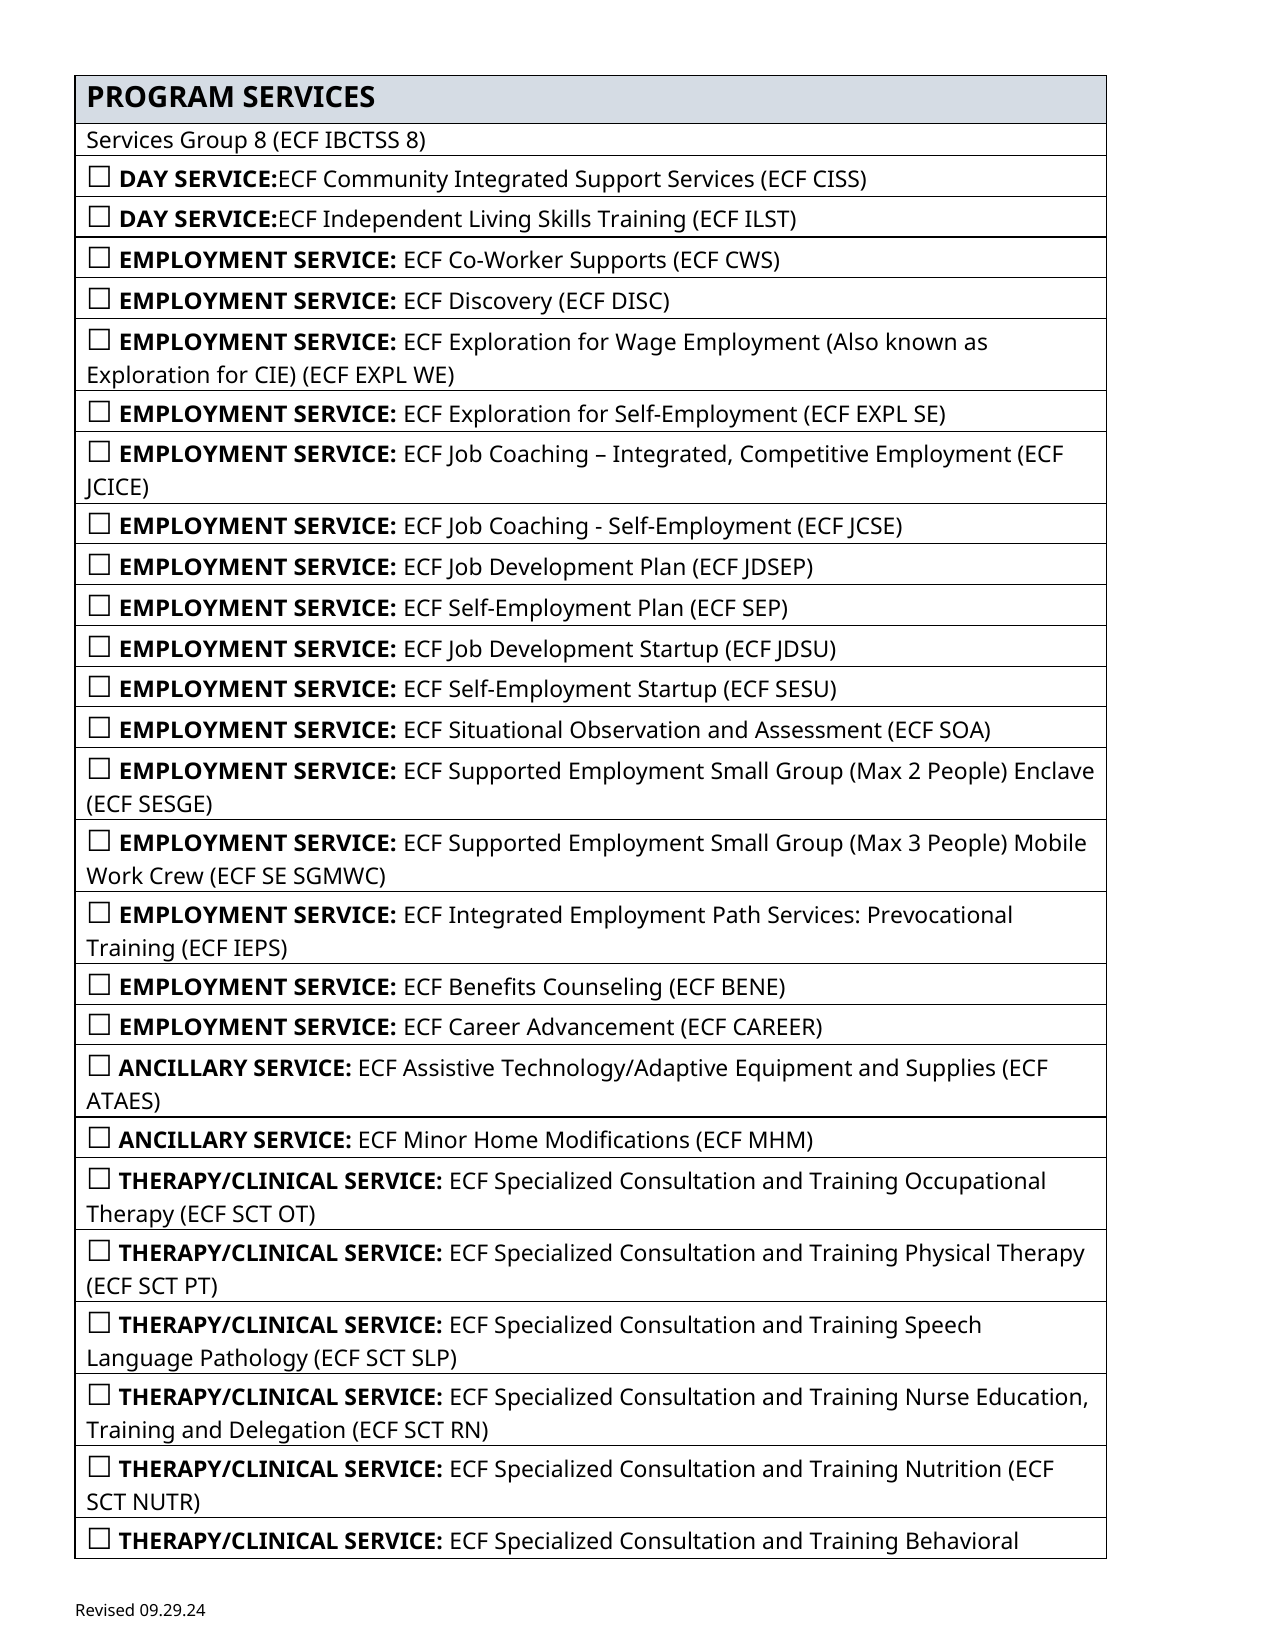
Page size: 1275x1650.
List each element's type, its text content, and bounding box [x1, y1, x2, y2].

table_cell EMPLOYMENT SERVICE: ECF Job Coaching - Self-Employment (ECF JCSE) [76, 504, 1106, 543]
table_cell EMPLOYMENT SERVICE: ECF Job Coaching – Integrated, Competitive Employment (ECF JCICE) [76, 432, 1106, 503]
table_cell THERAPY/CLINICAL Service: ECF Specialized Consultation and Training Physical Therapy (ECF SCT PT) [76, 1230, 1106, 1301]
table_cell EMPLOYMENT SERVICE: ECF Discovery (ECF DISC) [76, 278, 1106, 318]
table_cell ANCILLARY SERVICE: ECF Assistive Technology/Adaptive Equipment and Supplies (ECF ATAES) [76, 1045, 1106, 1116]
table_cell DAY SERVICE:ECF Community Integrated Support Services (ECF CISS) [76, 156, 1106, 196]
table_cell EMPLOYMENT SERVICE: ECF Exploration for Self-Employment (ECF EXPL SE) [76, 391, 1106, 431]
table_cell EMPLOYMENT SERVICE: ECF Career Advancement (ECF CAREER) [76, 1005, 1106, 1044]
table_cell THERAPY/CLINICAL Service: ECF Specialized Consultation and Training Nurse Education, Training and Delegation (ECF SCT RN) [76, 1374, 1106, 1445]
table_cell EMPLOYMENT SERVICE: ECF Co-Worker Supports (ECF CWS) [76, 238, 1106, 277]
table_cell EMPLOYMENT SERVICE: ECF Supported Employment Small Group (Max 2 People) Enclave (ECF SESGE) [76, 748, 1106, 819]
table_cell THERAPY/CLINICAL Service: ECF Specialized Consultation and Training Speech Language Pathology (ECF SCT SLP) [76, 1302, 1106, 1373]
table_cell THERAPY/CLINICAL Service: ECF Specialized Consultation and Training Nutrition (ECF SCT NUTR) [76, 1446, 1106, 1517]
table_cell EMPLOYMENT SERVICE: ECF Integrated Employment Path Services: Prevocational Training (ECF IEPS) [76, 892, 1106, 963]
table_cell ANCILLARY SERVICE: ECF Minor Home Modifications (ECF MHM) [76, 1118, 1106, 1157]
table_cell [76, 124, 1106, 155]
table_cell EMPLOYMENT SERVICE: ECF Exploration for Wage Employment (Also known as Exploration for CIE) (ECF EXPL WE) [76, 319, 1106, 390]
table_header PROGRAM SERVICES [76, 76, 1106, 123]
table_cell EMPLOYMENT SERVICE: ECF Benefits Counseling (ECF BENE) [76, 964, 1106, 1004]
table_cell EMPLOYMENT SERVICE: ECF Supported Employment Small Group (Max 3 People) Mobile Work Crew (ECF SE SGMWC) [76, 820, 1106, 891]
table_cell EMPLOYMENT SERVICE: ECF Job Development Plan (ECF JDSEP) [76, 544, 1106, 584]
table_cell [76, 1518, 1106, 1558]
table_cell DAY SERVICE:ECF Independent Living Skills Training (ECF ILST) [76, 197, 1106, 236]
table_cell EMPLOYMENT SERVICE: ECF Job Development Startup (ECF JDSU) [76, 626, 1106, 666]
table_cell EMPLOYMENT SERVICE: ECF Situational Observation and Assessment (ECF SOA) [76, 707, 1106, 747]
table_cell EMPLOYMENT SERVICE: ECF Self-Employment Plan (ECF SEP) [76, 585, 1106, 625]
table_cell THERAPY/CLINICAL Service: ECF Specialized Consultation and Training Occupational Therapy (ECF SCT OT) [76, 1158, 1106, 1229]
table_cell EMPLOYMENT SERVICE: ECF Self-Employment Startup (ECF SESU) [76, 667, 1106, 706]
